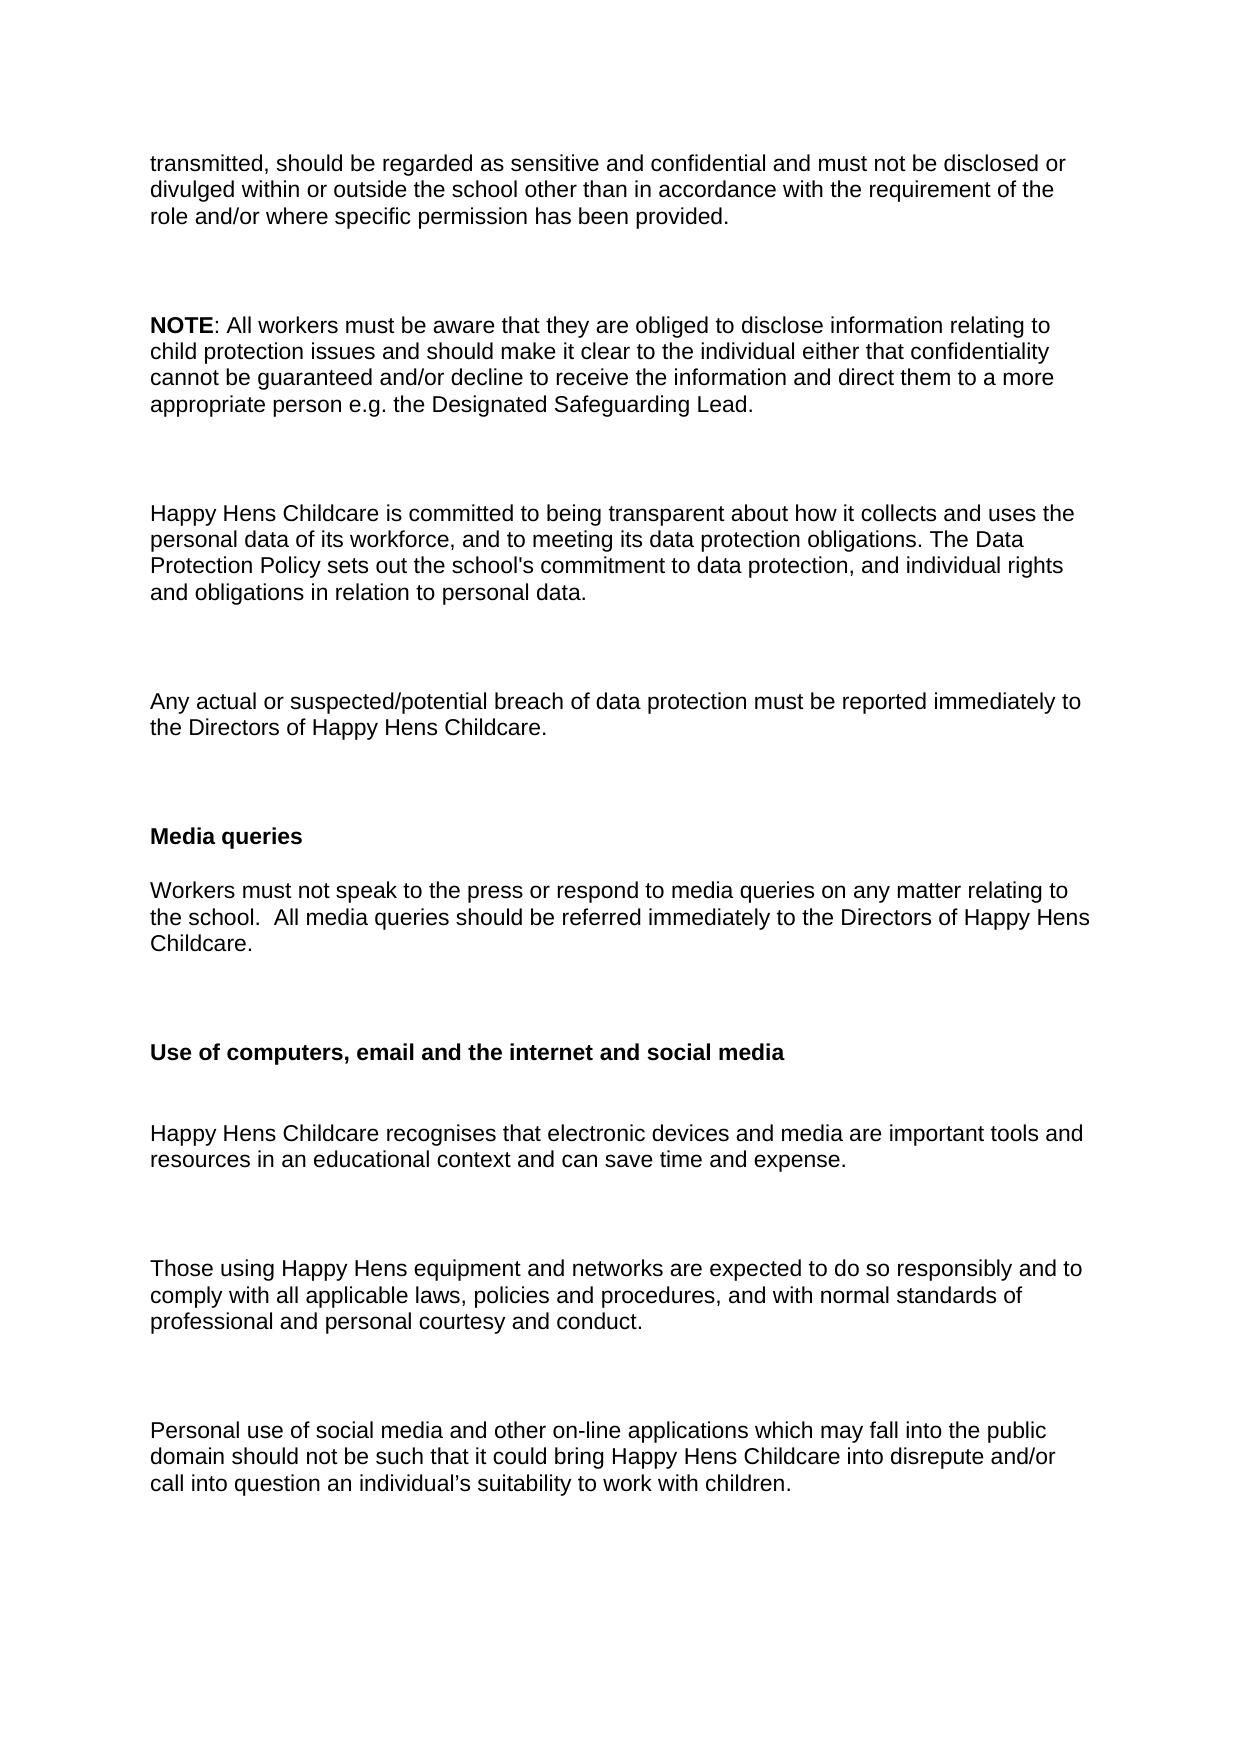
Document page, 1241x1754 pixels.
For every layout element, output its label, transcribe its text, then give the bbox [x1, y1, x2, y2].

text Media queries [150, 823, 1090, 849]
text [150, 150, 1090, 229]
text Workers must not speak to the press or respond to media queries on any matter relating to the school. All media queries should be referred immediately to the Directors of Happy Hens Childcare. [150, 877, 1090, 957]
text Use of computers, email and the internet and social media [150, 1039, 1090, 1066]
text Happy Hens Childcare is committed to being transparent about how it collects and uses the personal data of its workforce, and to meeting its data protection obligations. The Data Protection Policy sets out the school's commitment to data protection, and individual rights and obligations in relation to personal data. [150, 500, 1090, 605]
text NOTE: All workers must be aware that they are obliged to disclose information relating to child protection issues and should make it clear to the individual either that confidentiality cannot be guaranteed and/or decline to receive the information and direct them to a more appropriate person e.g. the Designated Safeguarding Lead. [150, 312, 1090, 417]
text Any actual or suspected/potential breach of data protection must be reported immediately to the Directors of Happy Hens Childcare. [150, 688, 1090, 740]
text Happy Hens Childcare recognises that electronic devices and media are important tools and resources in an educational context and can save time and expense. [150, 1094, 1090, 1173]
text Personal use of social media and other on-line applications which may fall into the public domain should not be such that it could bring Happy Hens Childcare into disrepute and/or call into question an individual’s suitability to work with children. [150, 1417, 1090, 1496]
text Those using Happy Hens equipment and networks are expected to do so responsibly and to comply with all applicable laws, policies and procedures, and with normal standards of professional and personal courtesy and conduct. [150, 1255, 1090, 1334]
